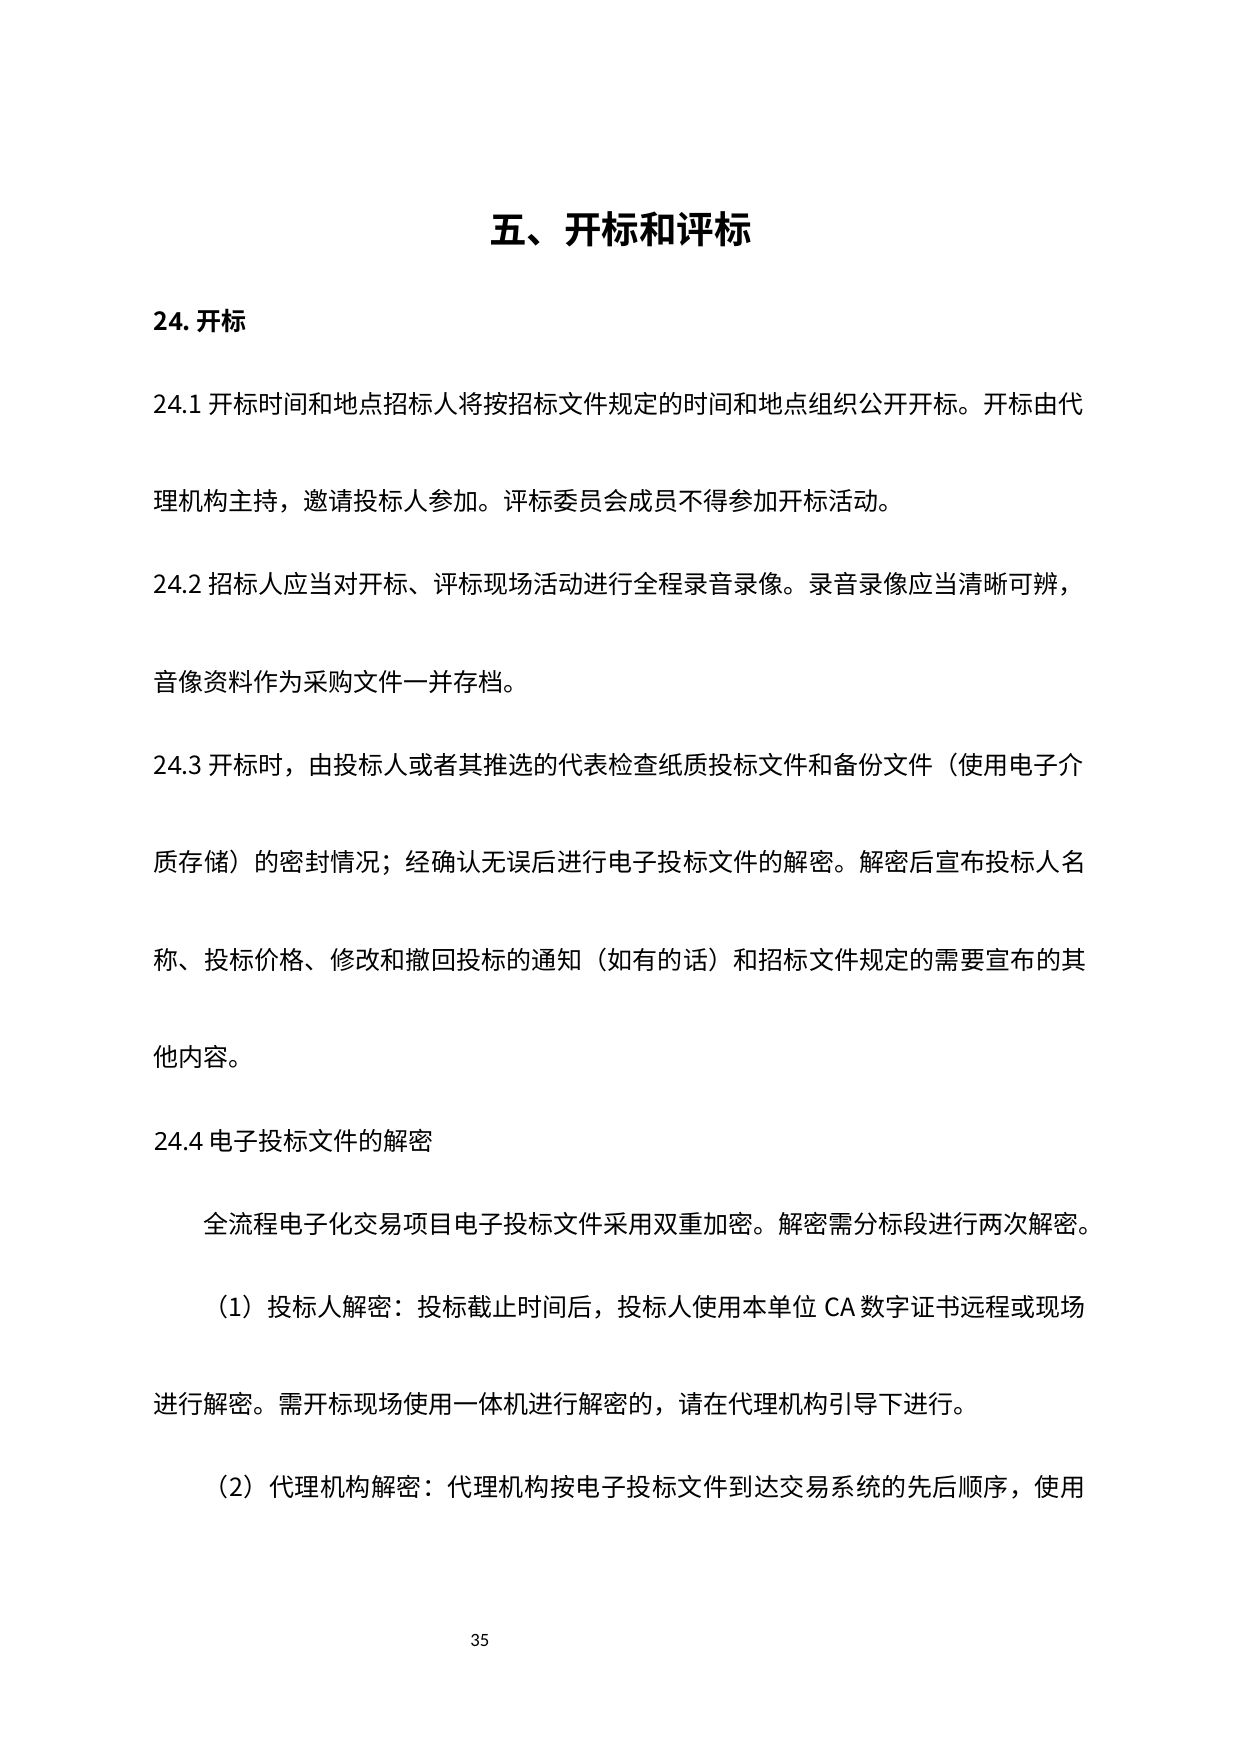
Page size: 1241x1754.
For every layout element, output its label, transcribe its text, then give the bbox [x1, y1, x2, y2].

text 五、开标和评标 [153, 194, 1087, 259]
text 全流程电子化交易项目电子投标文件采用双重加密。解密需分标段进行两次解密。 [153, 1190, 1087, 1255]
text 24.2 招标人应当对开标、评标现场活动进行全程录音录像。录音录像应当清晰可辨，音像资料作为采购文件一并存档。 [153, 550, 1087, 713]
text （1）投标人解密：投标截止时间后，投标人使用本单位CA数字证书远程或现场进行解密。需开标现场使用一体机进行解密的，请在代理机构引导下进行。 [153, 1273, 1087, 1435]
text 24. 开标 [153, 287, 1087, 352]
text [153, 1453, 1087, 1518]
text 24.3 开标时，由投标人或者其推选的代表检查纸质投标文件和备份文件（使用电子介质存储）的密封情况；经确认无误后进行电子投标文件的解密。解密后宣布投标人名称、投标价格、修改和撤回投标的通知（如有的话）和招标文件规定的需要宣布的其他内容。 [153, 731, 1087, 1088]
text 24.1 开标时间和地点招标人将按招标文件规定的时间和地点组织公开开标。开标由代理机构主持，邀请投标人参加。评标委员会成员不得参加开标活动。 [153, 370, 1087, 532]
text 24.4 电子投标文件的解密 [153, 1107, 1087, 1172]
